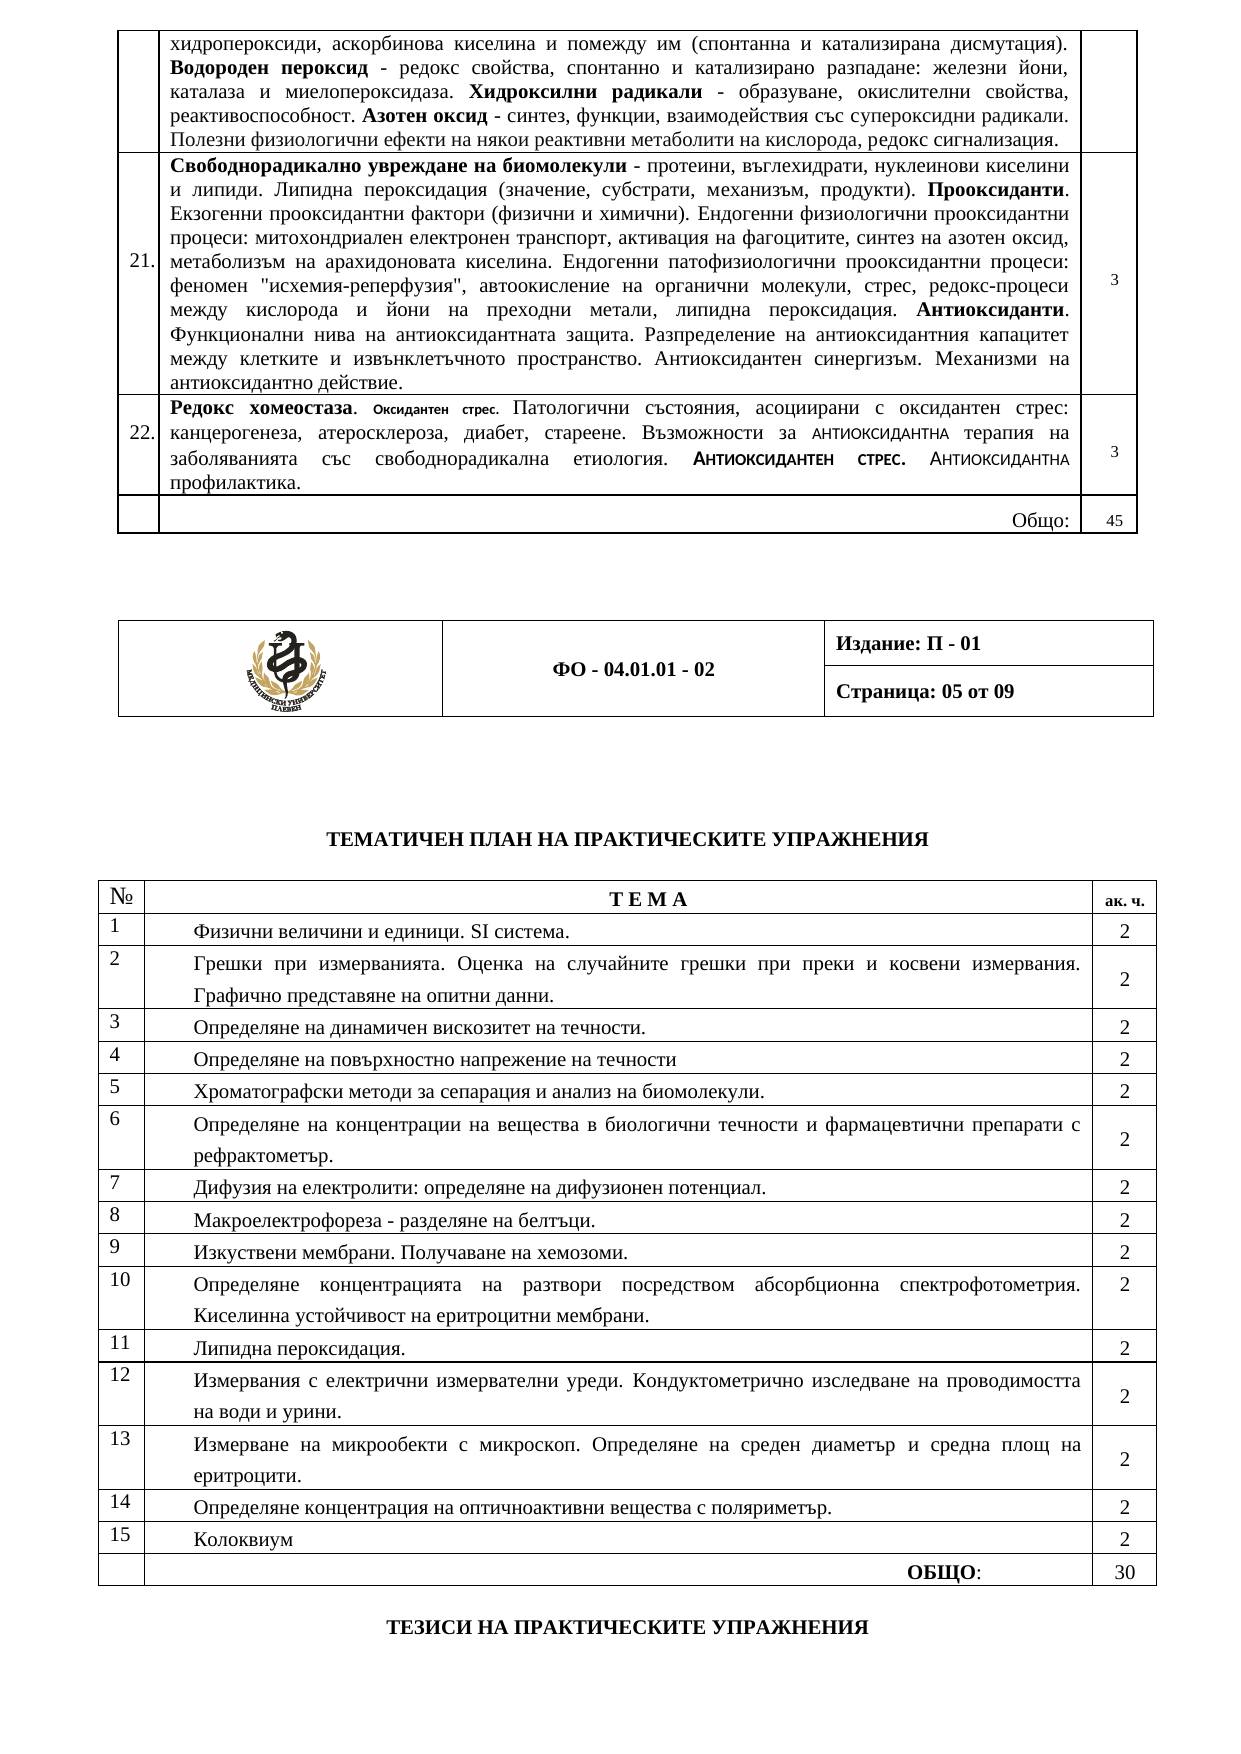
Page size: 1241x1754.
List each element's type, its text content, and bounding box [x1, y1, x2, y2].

table_cell [119, 395, 158, 494]
table_cell 4 [99, 1042, 144, 1073]
table_cell 8 [99, 1202, 144, 1233]
table_cell [99, 1554, 144, 1585]
table_header Издание: П - 01 [825, 621, 1153, 665]
table_cell Колоквиум [145, 1522, 1092, 1553]
table_cell 1 [99, 914, 144, 945]
table_cell 2 [1093, 1267, 1156, 1329]
table_header № [99, 881, 144, 912]
table_cell 2 [1093, 1202, 1156, 1233]
table_cell 14 [99, 1490, 144, 1521]
table_cell 13 [99, 1426, 144, 1488]
table_cell 10 [99, 1267, 144, 1329]
table_cell 2 [1093, 1490, 1156, 1521]
table_cell 30 [1093, 1554, 1156, 1585]
table_cell Измерване на микрообекти с микроскоп. Определяне на среден диаметър и средна площ на еритроцити. [145, 1426, 1092, 1488]
table_cell [119, 496, 158, 532]
table_cell 6 [99, 1106, 144, 1169]
table_cell 2 [1093, 1363, 1156, 1425]
table_cell 15 [99, 1522, 144, 1553]
table_cell 3 [1082, 31, 1136, 151]
table_cell Общо: [160, 496, 1080, 532]
table_cell 2 [1093, 1426, 1156, 1488]
table_cell Свободнорадикално увреждане на биомолекули - протеини, въглехидрати, нуклеинови киселини и липиди. Липидна пероксидация (значение, субстрати, механизъм, продукти). Прооксиданти. Екзогенни прооксидантни фактори (физични и химични). Ендогенни физиологични прооксидантни процеси: митохондриален електронен транспорт, активация на фагоцитите, синтез на азотен оксид, метаболизъм на арахидоновата киселина. Ендогенни патофизиологични прооксидантни процеси: феномен "исхемия-реперфузия", автоокисление на органични молекули, стрес, редокс-процеси между кислорода и йони на преходни метали, липидна пероксидация. Антиоксиданти. Функционални нива на антиоксидантната защита. Разпределение на антиоксидантния капацитет между клетките и извънклетъчното пространство. Антиоксидантен синергизъм. Механизми на антиоксидантно действие. [160, 153, 1080, 394]
table_header ак. ч. [1093, 881, 1156, 912]
text ТЕЗИСИ НА ПРАКТИЧЕСКИТЕ УПРАЖНЕНИЯ [118, 1615, 1137, 1639]
table_cell Физични величини и единици. SI система. [145, 914, 1092, 945]
table_header Т Е М А [145, 881, 1092, 912]
table_cell Определяне на повърхностно напрежение на течности [145, 1042, 1092, 1073]
table_cell 2 [1093, 1042, 1156, 1073]
table_cell 2 [1093, 1170, 1156, 1201]
table_cell 3 [1082, 153, 1136, 394]
table_cell Определяне концентрацията на разтвори посредством абсорбционна спектрофотометрия. Киселинна устойчивост на еритроцитни мембрани. [145, 1267, 1092, 1329]
table_cell 2 [99, 946, 144, 1008]
table_cell 3 [1082, 395, 1136, 494]
table_cell 2 [1093, 1330, 1156, 1361]
table_cell 7 [99, 1170, 144, 1201]
table_header ФО - 04.01.01 - 02 [443, 621, 824, 716]
table_cell Хроматографски методи за сепарация и анализ на биомолекули. [145, 1074, 1092, 1105]
table_cell Дифузия на електролити: определяне на дифузионен потенциал. [145, 1170, 1092, 1201]
table_cell Определяне на концентрации на вещества в биологични течности и фармацевтични препарати с рефрактометър. [145, 1106, 1092, 1169]
table_cell Грешки при измерванията. Оценка на случайните грешки при преки и косвени измервания. Графично представяне на опитни данни. [145, 946, 1092, 1008]
table_cell 12 [99, 1363, 144, 1425]
text ТЕМАТИЧЕН ПЛАН на ПРАКТИЧЕСКИТЕ упражнения [118, 827, 1137, 851]
table_cell Определяне концентрация на оптичноактивни вещества с поляриметър. [145, 1490, 1092, 1521]
table_cell [119, 31, 158, 151]
table_cell Измервания с електрични измервателни уреди. Кондуктометрично изследване на проводимостта на води и урини. [145, 1363, 1092, 1425]
table_cell 2 [1093, 1522, 1156, 1553]
table_cell Макроелектрофореза - разделяне на белтъци. [145, 1202, 1092, 1233]
table_cell 11 [99, 1330, 144, 1361]
table_cell 2 [1093, 946, 1156, 1008]
table_cell Изкуствени мембрани. Получаване на хемозоми. [145, 1234, 1092, 1266]
table_cell ОБЩО: [145, 1554, 1092, 1585]
table_cell 2 [1093, 1234, 1156, 1266]
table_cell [160, 31, 1080, 151]
table_cell Определяне на динамичен вискозитет на течности. [145, 1009, 1092, 1041]
table_header [119, 621, 442, 716]
table_cell 5 [99, 1074, 144, 1105]
table_cell Редокс хомеостаза. Оксидантен стрес. Патологични състояния, асоциирани с оксидантен стрес: канцерогенеза, атеросклероза, диабет, стареене. Възможности за антиоксидантна терапия на заболяванията със свободнорадикална етиология. Антиоксидантен стрес. Антиоксидантна профилактика. [160, 395, 1080, 494]
table_cell [119, 153, 158, 394]
table_cell 2 [1093, 914, 1156, 945]
table_cell 2 [1093, 1074, 1156, 1105]
table_cell Страница: 05 от 09 [825, 666, 1153, 716]
table_cell 2 [1093, 1009, 1156, 1041]
table_cell 3 [99, 1009, 144, 1041]
table_cell Липидна пероксидация. [145, 1330, 1092, 1361]
table_cell 2 [1093, 1106, 1156, 1169]
table_cell 45 [1082, 496, 1136, 532]
table_cell 9 [99, 1234, 144, 1266]
